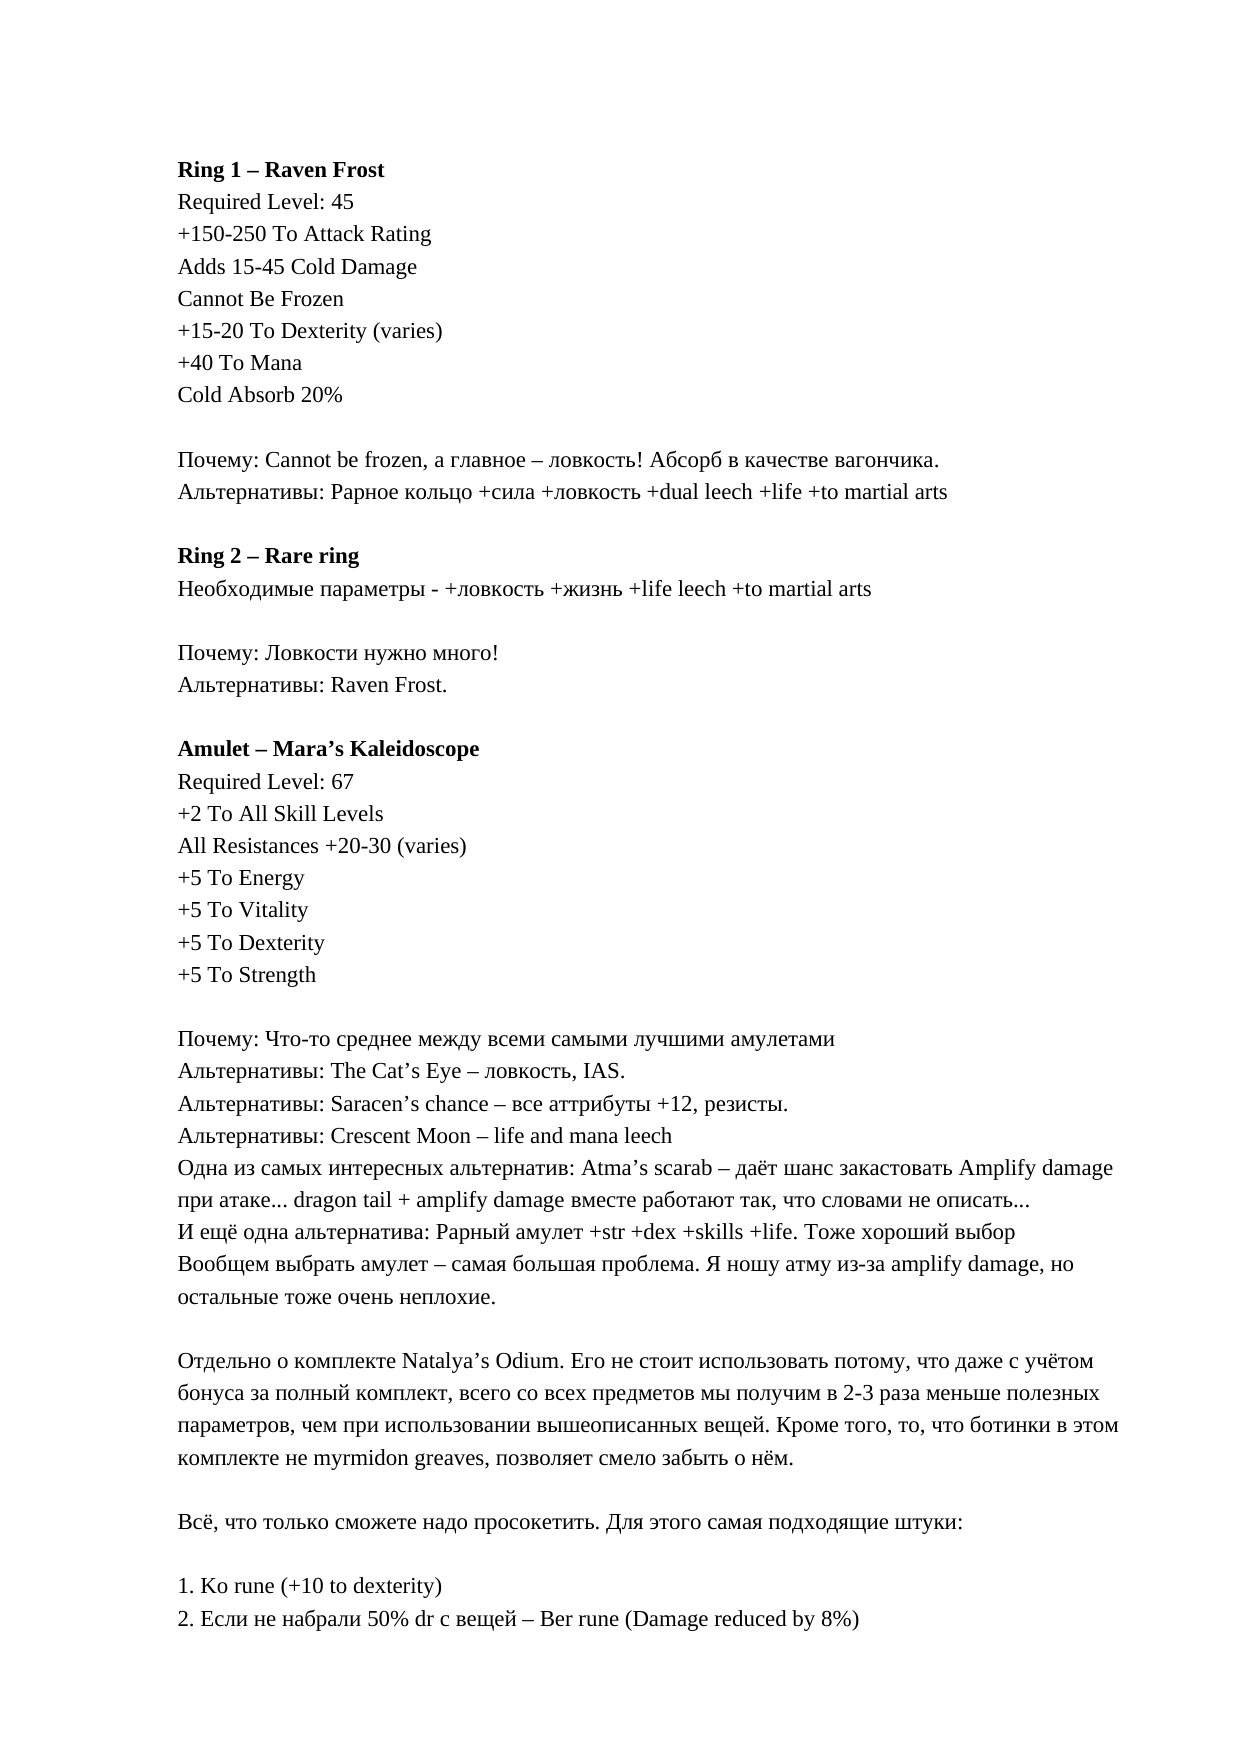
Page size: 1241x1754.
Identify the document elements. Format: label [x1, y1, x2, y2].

text [177, 118, 1152, 1631]
